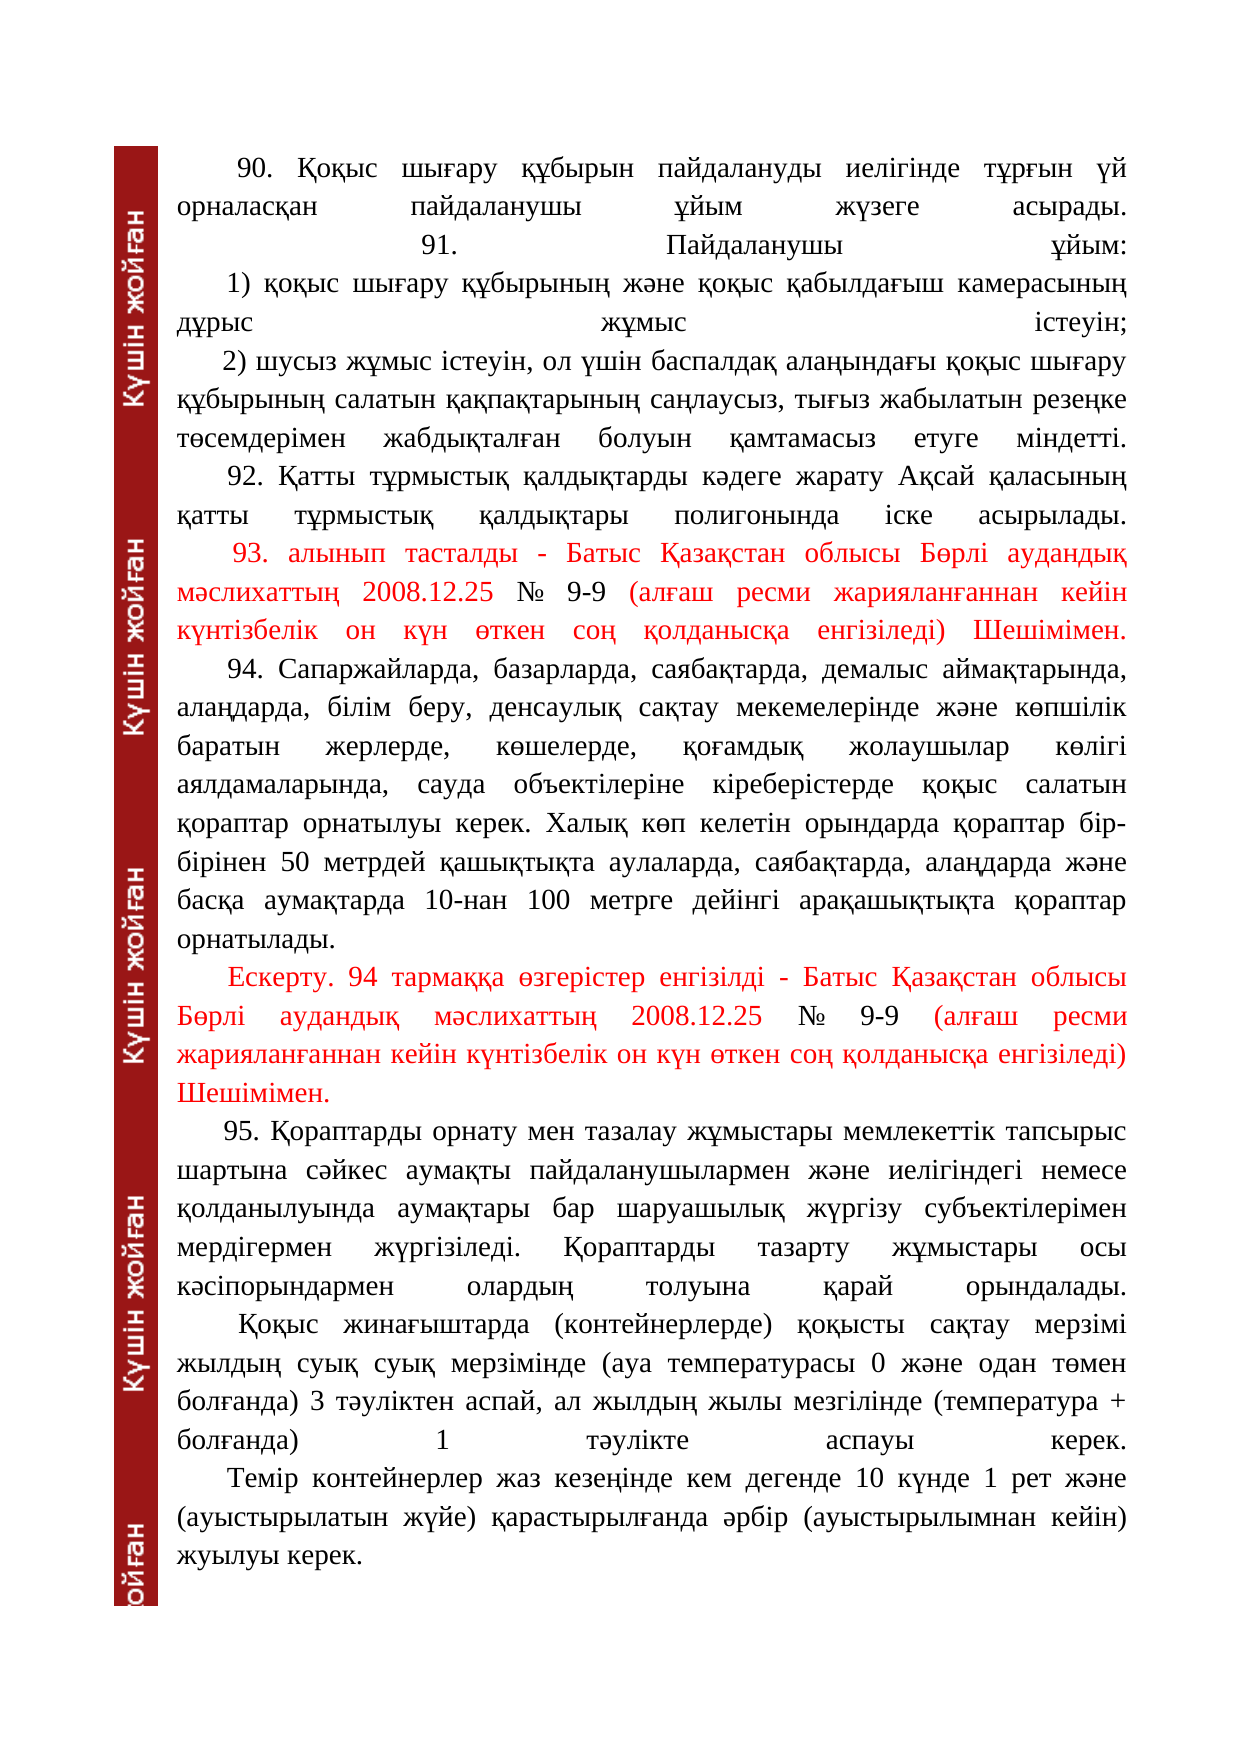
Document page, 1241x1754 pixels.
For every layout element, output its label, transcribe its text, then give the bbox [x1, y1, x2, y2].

picture [114, 1571, 158, 1606]
picture [114, 146, 158, 150]
